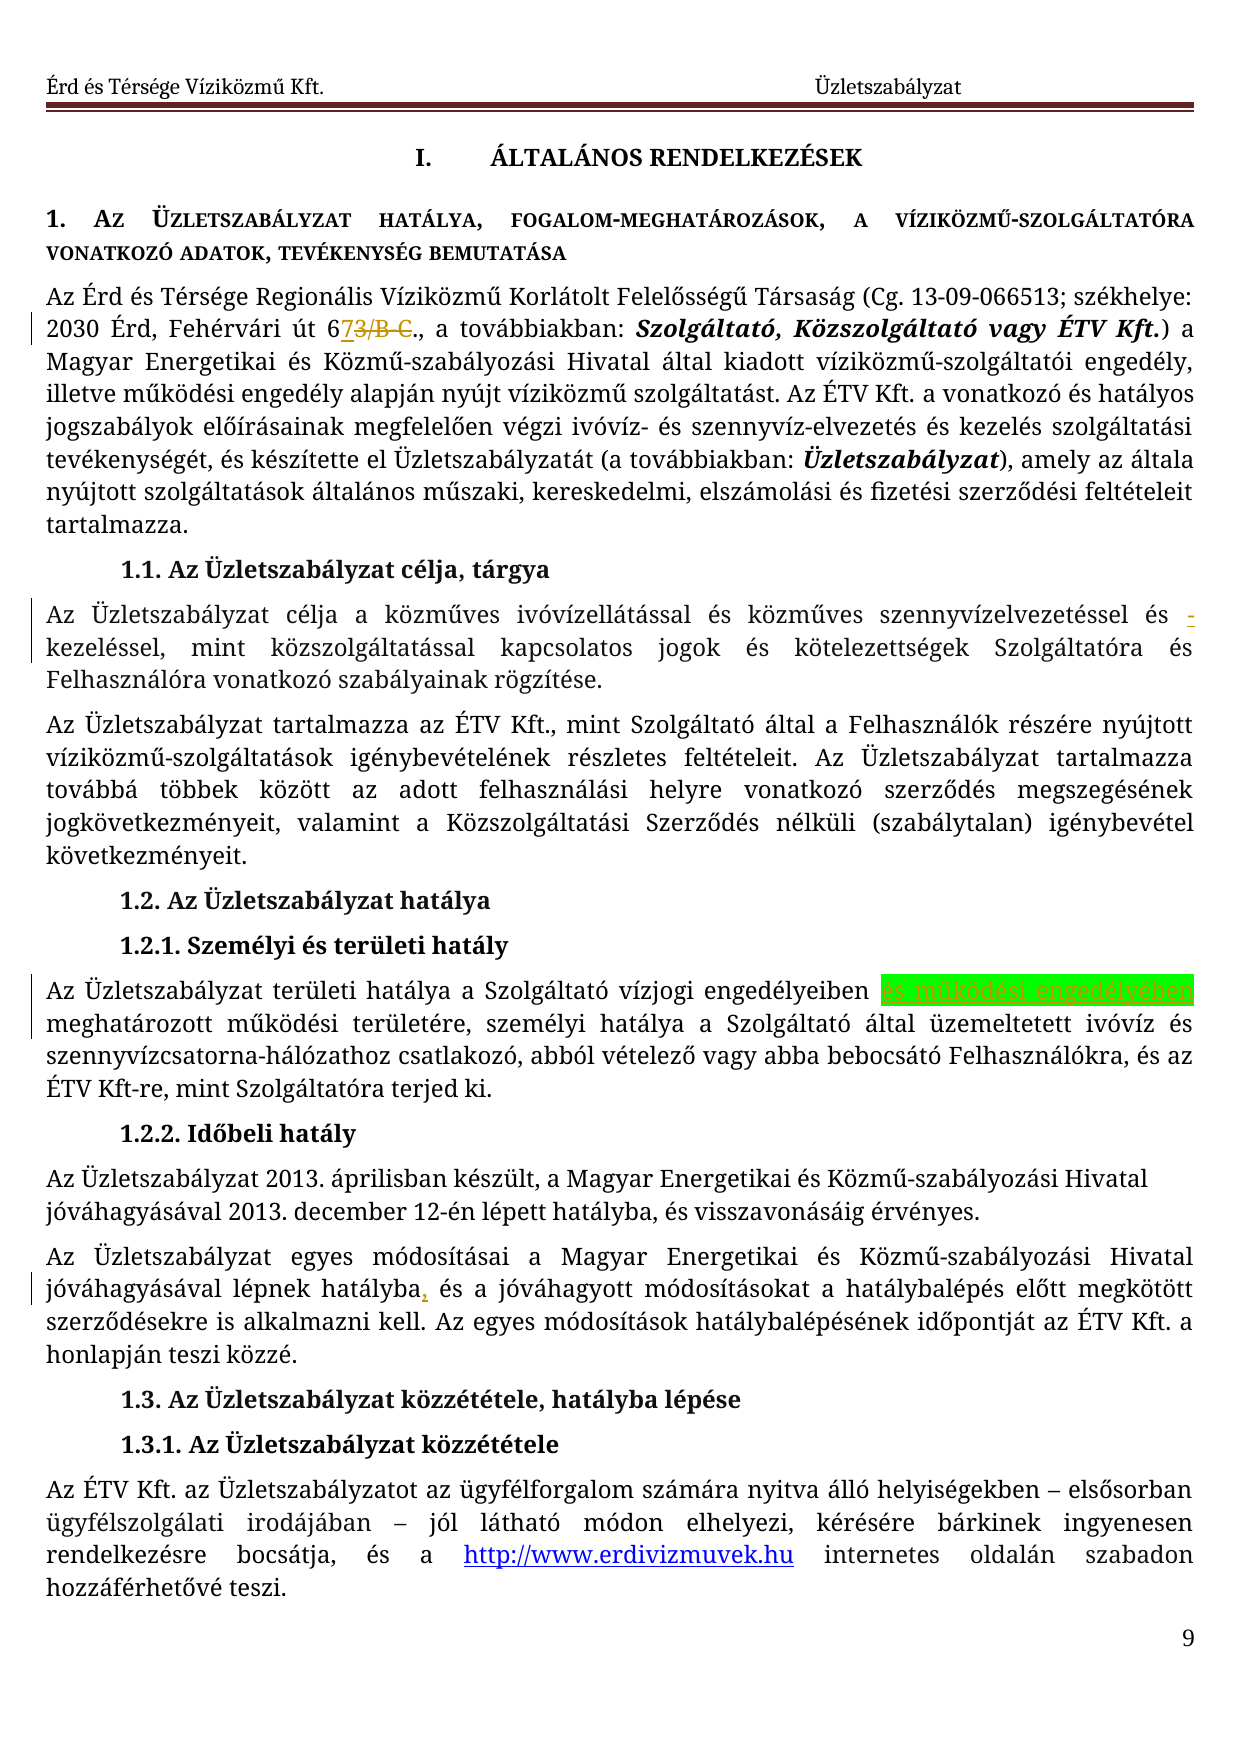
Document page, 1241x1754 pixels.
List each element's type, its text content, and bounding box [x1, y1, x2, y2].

subtitle 1.2.1. Személyi és területi hatály [120, 929, 1194, 961]
subtitle 1.3.1. Az Üzletszabályzat közzététele [46, 1428, 1194, 1460]
text Az Üzletszabályzat célja a közműves ivóvízellátással és közműves szennyvízelvezetéssel és kezeléssel, mint közszolgáltatással kapcsolatos jogok és kötelezettségek Szolgáltatóra és Felhasználóra vonatkozó szabályainak rögzítése. [46, 598, 1194, 696]
subtitle 1.2.2. Időbeli hatály [120, 1117, 1194, 1149]
text Az Üzletszabályzat 2013. áprilisban készült, a Magyar Energetikai és Közmű-szabályozási Hivatal jóváhagyásával 2013. december 12-én lépett hatályba, és visszavonásáig érvényes. [46, 1162, 1194, 1227]
text Az Üzletszabályzat területi hatálya a Szolgáltató vízjogi engedélyeiben meghatározott működési területére, személyi hatálya a Szolgáltató által üzemeltetett ivóvíz és szennyvízcsatorna-hálózathoz csatlakozó, abból vételező vagy abba bebocsátó Felhasználókra, és az ÉTV Kft-re, mint Szolgáltatóra terjed ki. [46, 974, 1194, 1104]
subtitle Általános rendelkezések [83, 140, 1194, 173]
subtitle 1.3. Az Üzletszabályzat közzététele, hatályba lépése [46, 1382, 1194, 1415]
subtitle 1.1. Az Üzletszabályzat célja, tárgya [46, 553, 1194, 585]
text Az Üzletszabályzat tartalmazza az ÉTV Kft., mint Szolgáltató által a Felhasználók részére nyújtott víziközmű-szolgáltatások igénybevételének részletes feltételeit. Az Üzletszabályzat tartalmazza továbbá többek között az adott felhasználási helyre vonatkozó szerződés megszegésének jogkövetkezményeit, valamint a Közszolgáltatási Szerződés nélküli (szabálytalan) igénybevétel következményeit. [46, 708, 1194, 871]
text Az Üzletszabályzat egyes módosításai a Magyar Energetikai és Közmű-szabályozási Hivatal jóváhagyásával lépnek hatályba és a jóváhagyott módosításokat a hatálybalépés előtt megkötött szerződésekre is alkalmazni kell. Az egyes módosítások hatálybalépésének időpontját az ÉTV Kft. a honlapján teszi közzé. [46, 1239, 1194, 1370]
text Az Érd és Térsége Regionális Víziközmű Korlátolt Felelősségű Társaság (Cg. 13-09-066513; székhelye: 2030 Érd, Fehérvári út 6., a továbbiakban: Szolgáltató, Közszolgáltató vagy ÉTV Kft.) a Magyar Energetikai és Közmű-szabályozási Hivatal által kiadott víziközmű-szolgáltatói engedély, illetve működési engedély alapján nyújt víziközmű szolgáltatást. Az ÉTV Kft. a vonatkozó és hatályos jogszabályok előírásainak megfelelően végzi ivóvíz- és szennyvíz-elvezetés és kezelés szolgáltatási tevékenységét, és készítette el Üzletszabályzatát (a továbbiakban: Üzletszabályzat), amely az általa nyújtott szolgáltatások általános műszaki, kereskedelmi, elszámolási és fizetési szerződési feltételeit tartalmazza. [46, 279, 1194, 540]
subtitle 1. Az Üzletszabályzat hatálya, fogalom-meghatározások, a víziközmű-szolgáltatóra vonatkozó adatok, tevékenység bemutatása [46, 202, 1194, 267]
subtitle 1.2. Az Üzletszabályzat hatálya [46, 884, 1194, 916]
text Az ÉTV Kft. az Üzletszabályzatot az ügyfélforgalom számára nyitva álló helyiségekben – elsősorban ügyfélszolgálati irodájában – jól látható módon elhelyezi, kérésére bárkinek ingyenesen rendelkezésre bocsátja, és a http://www.erdivizmuvek.hu internetes oldalán szabadon hozzáférhetővé teszi. [46, 1473, 1194, 1603]
